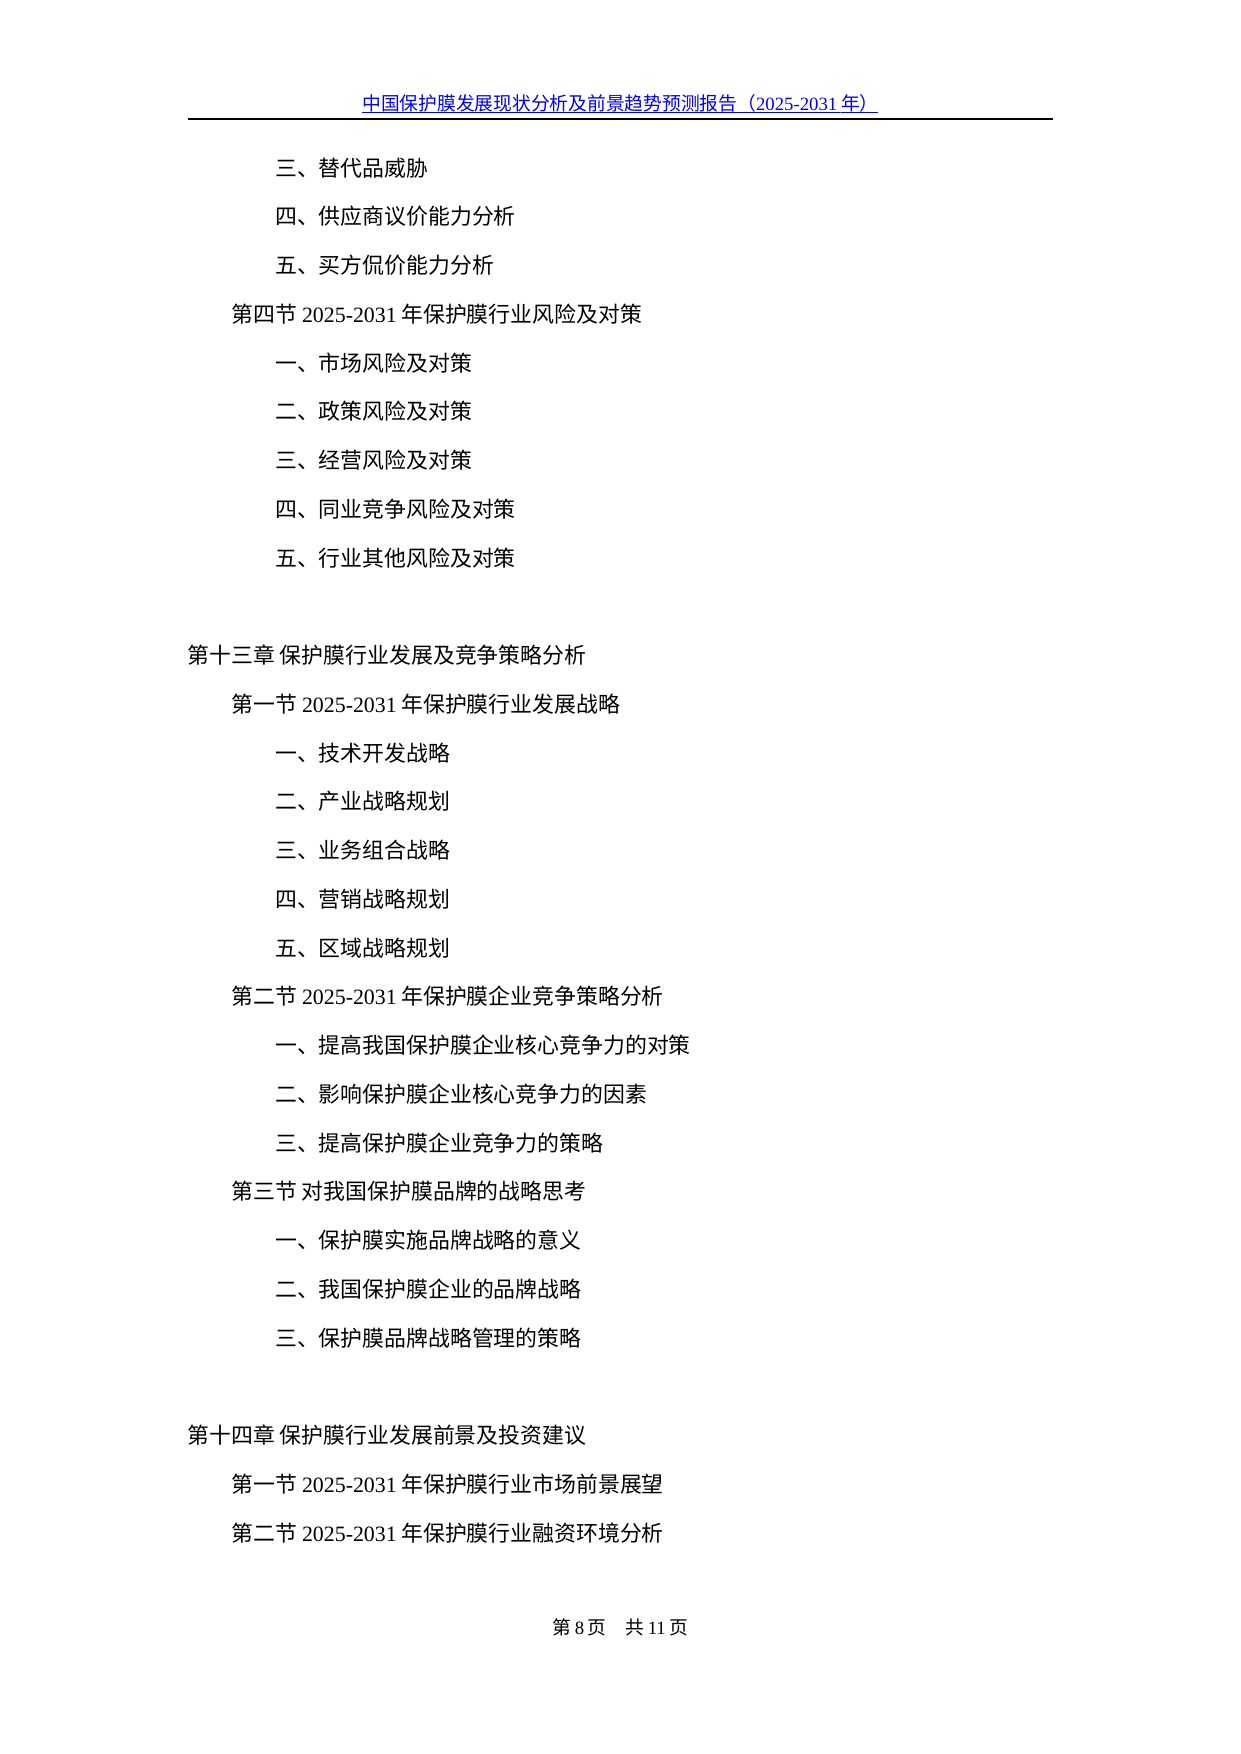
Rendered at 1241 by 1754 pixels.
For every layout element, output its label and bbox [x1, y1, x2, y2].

text [187, 150, 1053, 1548]
